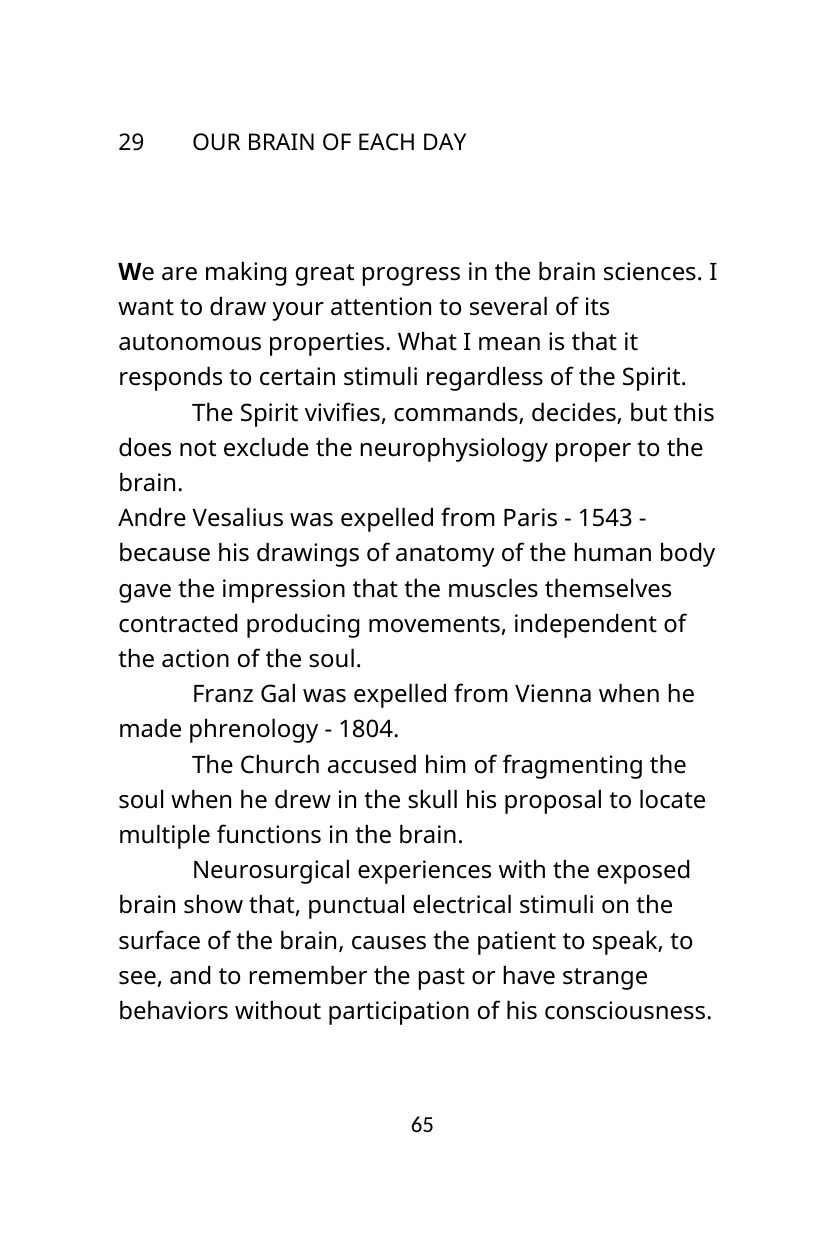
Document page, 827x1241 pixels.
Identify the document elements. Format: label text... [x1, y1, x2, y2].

text We are making great progress in the brain sciences. I want to draw your attention to several of its autonomous properties. What I mean is that it responds to certain stimuli regardless of the Spirit. [118, 254, 726, 393]
text Andre Vesalius was expelled from Paris - 1543 - because his drawings of anatomy of the human body gave the impression that the muscles themselves contracted producing movements, independent of the action of the soul. [118, 501, 726, 674]
text The Spirit vivifies, commands, decides, but this does not exclude the neurophysiology proper to the brain. [118, 395, 726, 498]
text Franz Gal was expelled from Vienna when he made phrenology - 1804. [118, 677, 726, 745]
subtitle 29 OUR BRAIN OF EACH DAY [118, 125, 726, 157]
text Neurosurgical experiences with the exposed brain show that, punctual electrical stimuli on the surface of the brain, causes the patient to speak, to see, and to remember the past or have strange behaviors without participation of his consciousness. [118, 853, 726, 1027]
text The Church accused him of fragmenting the soul when he drew in the skull his proposal to locate multiple functions in the brain. [118, 747, 726, 851]
